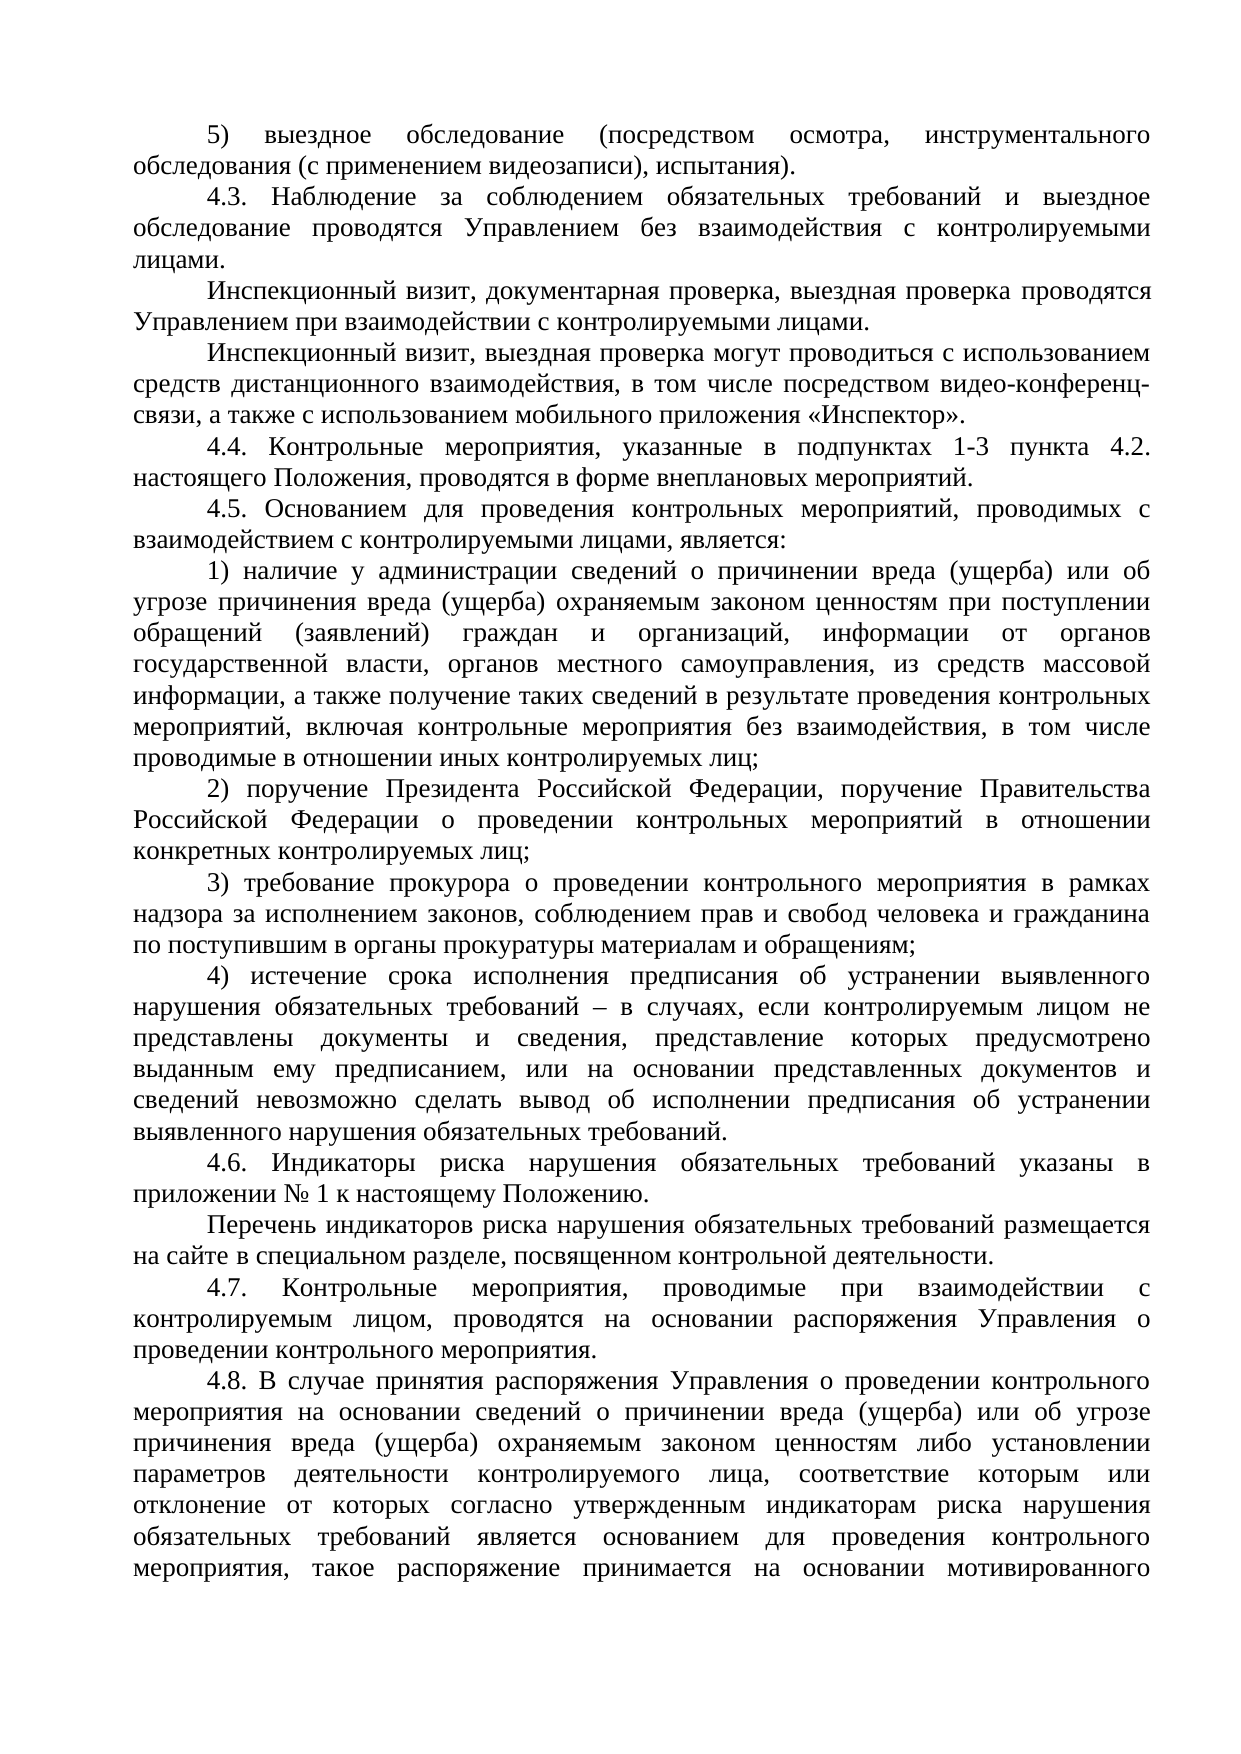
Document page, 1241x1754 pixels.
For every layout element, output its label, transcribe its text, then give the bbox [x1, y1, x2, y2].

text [133, 1364, 1152, 1582]
text 2) поручение Президента Российской Федерации, поручение Правительства Российской Федерации о проведении контрольных мероприятий в отношении конкретных контролируемых лиц; [133, 772, 1152, 866]
text Инспекционный визит, документарная проверка, выездная проверка проводятся Управлением при взаимодействии с контролируемыми лицами. [133, 274, 1152, 336]
text Инспекционный визит, выездная проверка могут проводиться с использованием средств дистанционного взаимодействия, в том числе посредством видео-конференц-связи, а также с использованием мобильного приложения «Инспектор». [133, 336, 1152, 429]
text 4.7. Контрольные мероприятия, проводимые при взаимодействии с контролируемым лицом, проводятся на основании распоряжения Управления о проведении контрольного мероприятия. [133, 1271, 1152, 1364]
text 4.5. Основанием для проведения контрольных мероприятий, проводимых с взаимодействием с контролируемыми лицами, является: [133, 492, 1152, 554]
text 3) требование прокурора о проведении контрольного мероприятия в рамках надзора за исполнением законов, соблюдением прав и свобод человека и гражданина по поступившим в органы прокуратуры материалам и обращениям; [133, 866, 1152, 959]
text 4.6. Индикаторы риска нарушения обязательных требований указаны в приложении № 1 к настоящему Положению. [133, 1146, 1152, 1208]
text 4.3. Наблюдение за соблюдением обязательных требований и выездное обследование проводятся Управлением без взаимодействия с контролируемыми лицами. [133, 180, 1152, 274]
text 4) истечение срока исполнения предписания об устранении выявленного нарушения обязательных требований – в случаях, если контролируемым лицом не представлены документы и сведения, представление которых предусмотрено выданным ему предписанием, или на основании представленных документов и сведений невозможно сделать вывод об исполнении предписания об устранении выявленного нарушения обязательных требований. [133, 959, 1152, 1146]
text Перечень индикаторов риска нарушения обязательных требований размещается на сайте в специальном разделе, посвященном контрольной деятельности. [133, 1208, 1152, 1271]
text 4.4. Контрольные мероприятия, указанные в подпунктах 1-3 пункта 4.2. настоящего Положения, проводятся в форме внеплановых мероприятий. [133, 429, 1152, 492]
text 1) наличие у администрации сведений о причинении вреда (ущерба) или об угрозе причинения вреда (ущерба) охраняемым законом ценностям при поступлении обращений (заявлений) граждан и организаций, информации от органов государственной власти, органов местного самоуправления, из средств массовой информации, а также получение таких сведений в результате проведения контрольных мероприятий, включая контрольные мероприятия без взаимодействия, в том числе проводимые в отношении иных контролируемых лиц; [133, 554, 1152, 772]
text 5) выездное обследование (посредством осмотра, инструментального обследования (с применением видеозаписи), испытания). [133, 118, 1152, 180]
